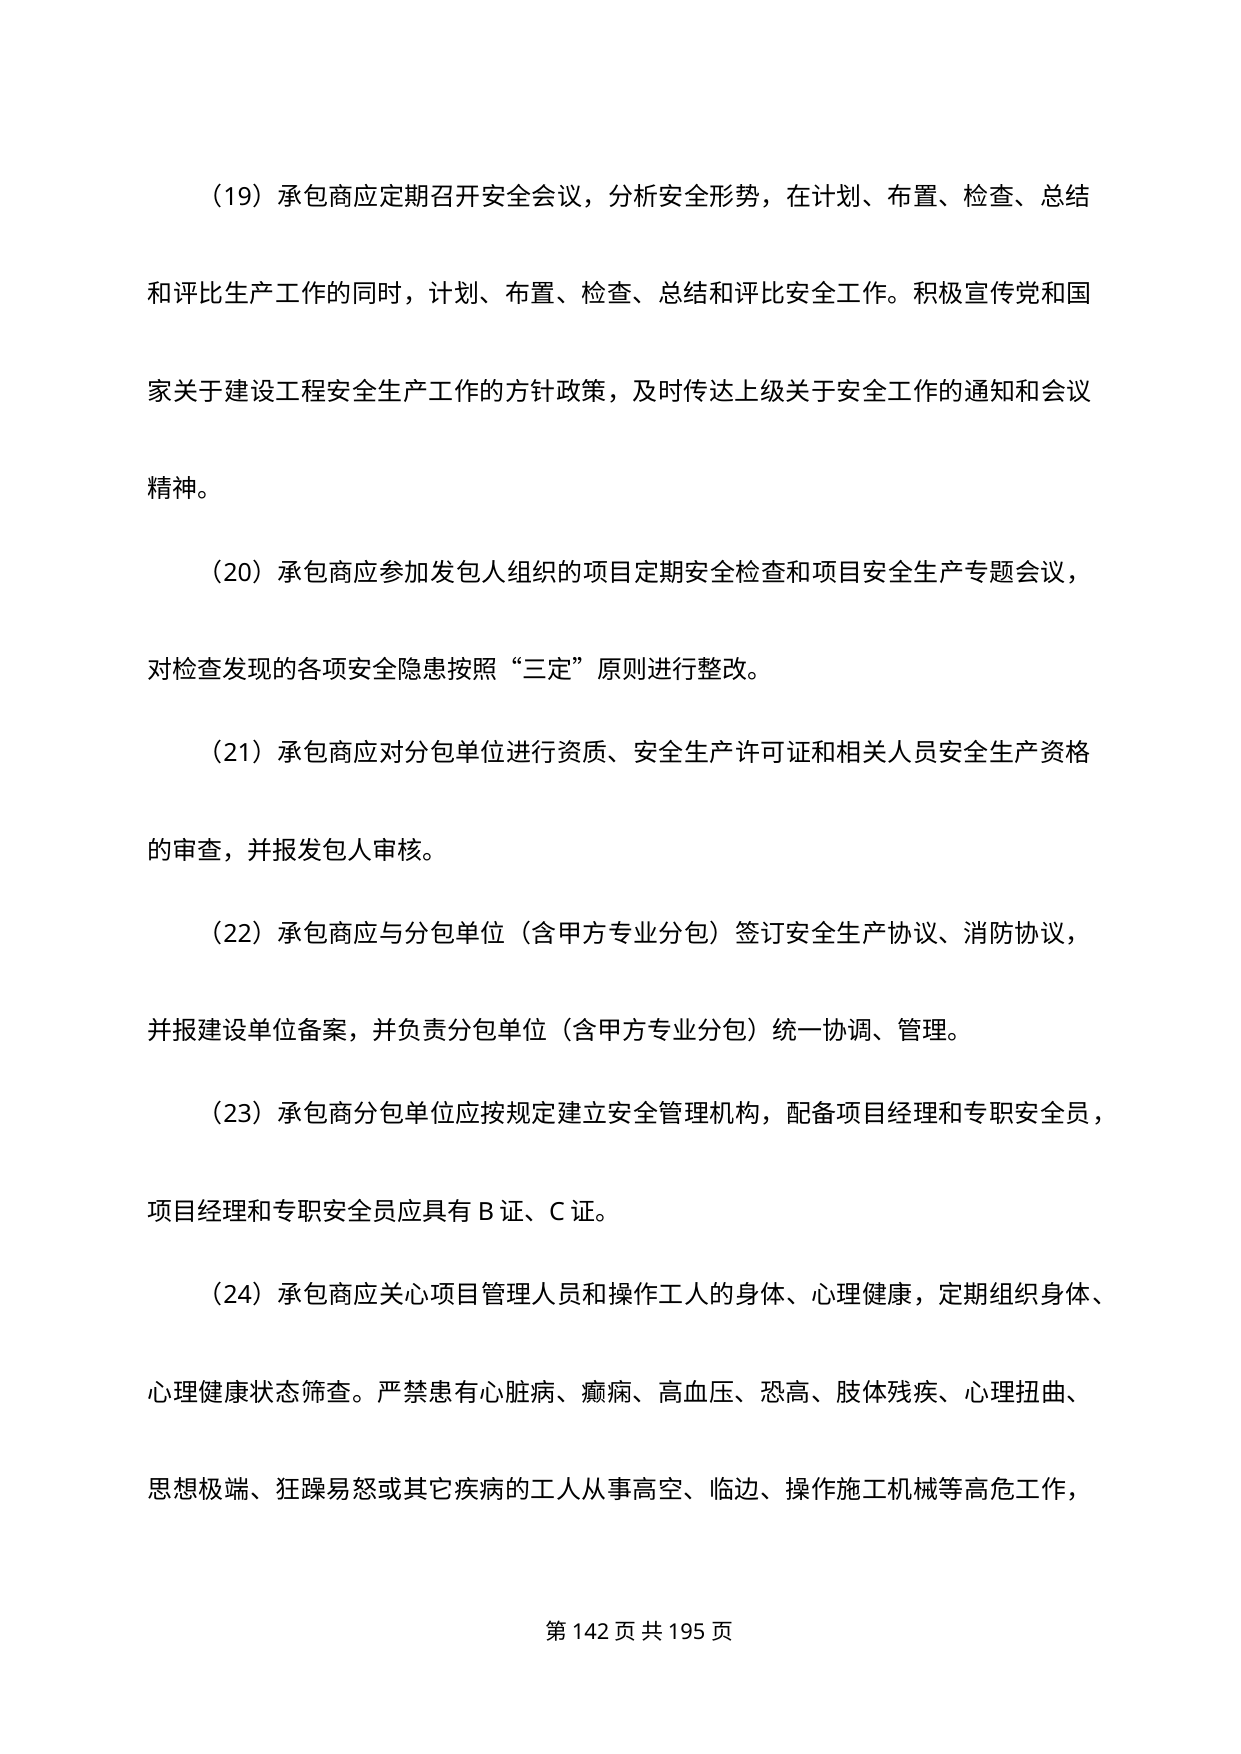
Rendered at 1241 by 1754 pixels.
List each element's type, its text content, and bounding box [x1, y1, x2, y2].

text （21）承包商应对分包单位进行资质、安全生产许可证和相关人员安全生产资格的审查，并报发包人审核。 [148, 718, 1093, 881]
text （20）承包商应参加发包人组织的项目定期安全检查和项目安全生产专题会议，对检查发现的各项安全隐患按照“三定”原则进行整改。 [148, 538, 1093, 700]
text （19）承包商应定期召开安全会议，分析安全形势，在计划、布置、检查、总结和评比生产工作的同时，计划、布置、检查、总结和评比安全工作。积极宣传党和国家关于建设工程安全生产工作的方针政策，及时传达上级关于安全工作的通知和会议精神。 [148, 162, 1093, 519]
text （23）承包商分包单位应按规定建立安全管理机构，配备项目经理和专职安全员，项目经理和专职安全员应具有B证、C证。 [148, 1079, 1093, 1242]
text （22）承包商应与分包单位（含甲方专业分包）签订安全生产协议、消防协议，并报建设单位备案，并负责分包单位（含甲方专业分包）统一协调、管理。 [148, 899, 1093, 1061]
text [148, 1260, 1093, 1520]
